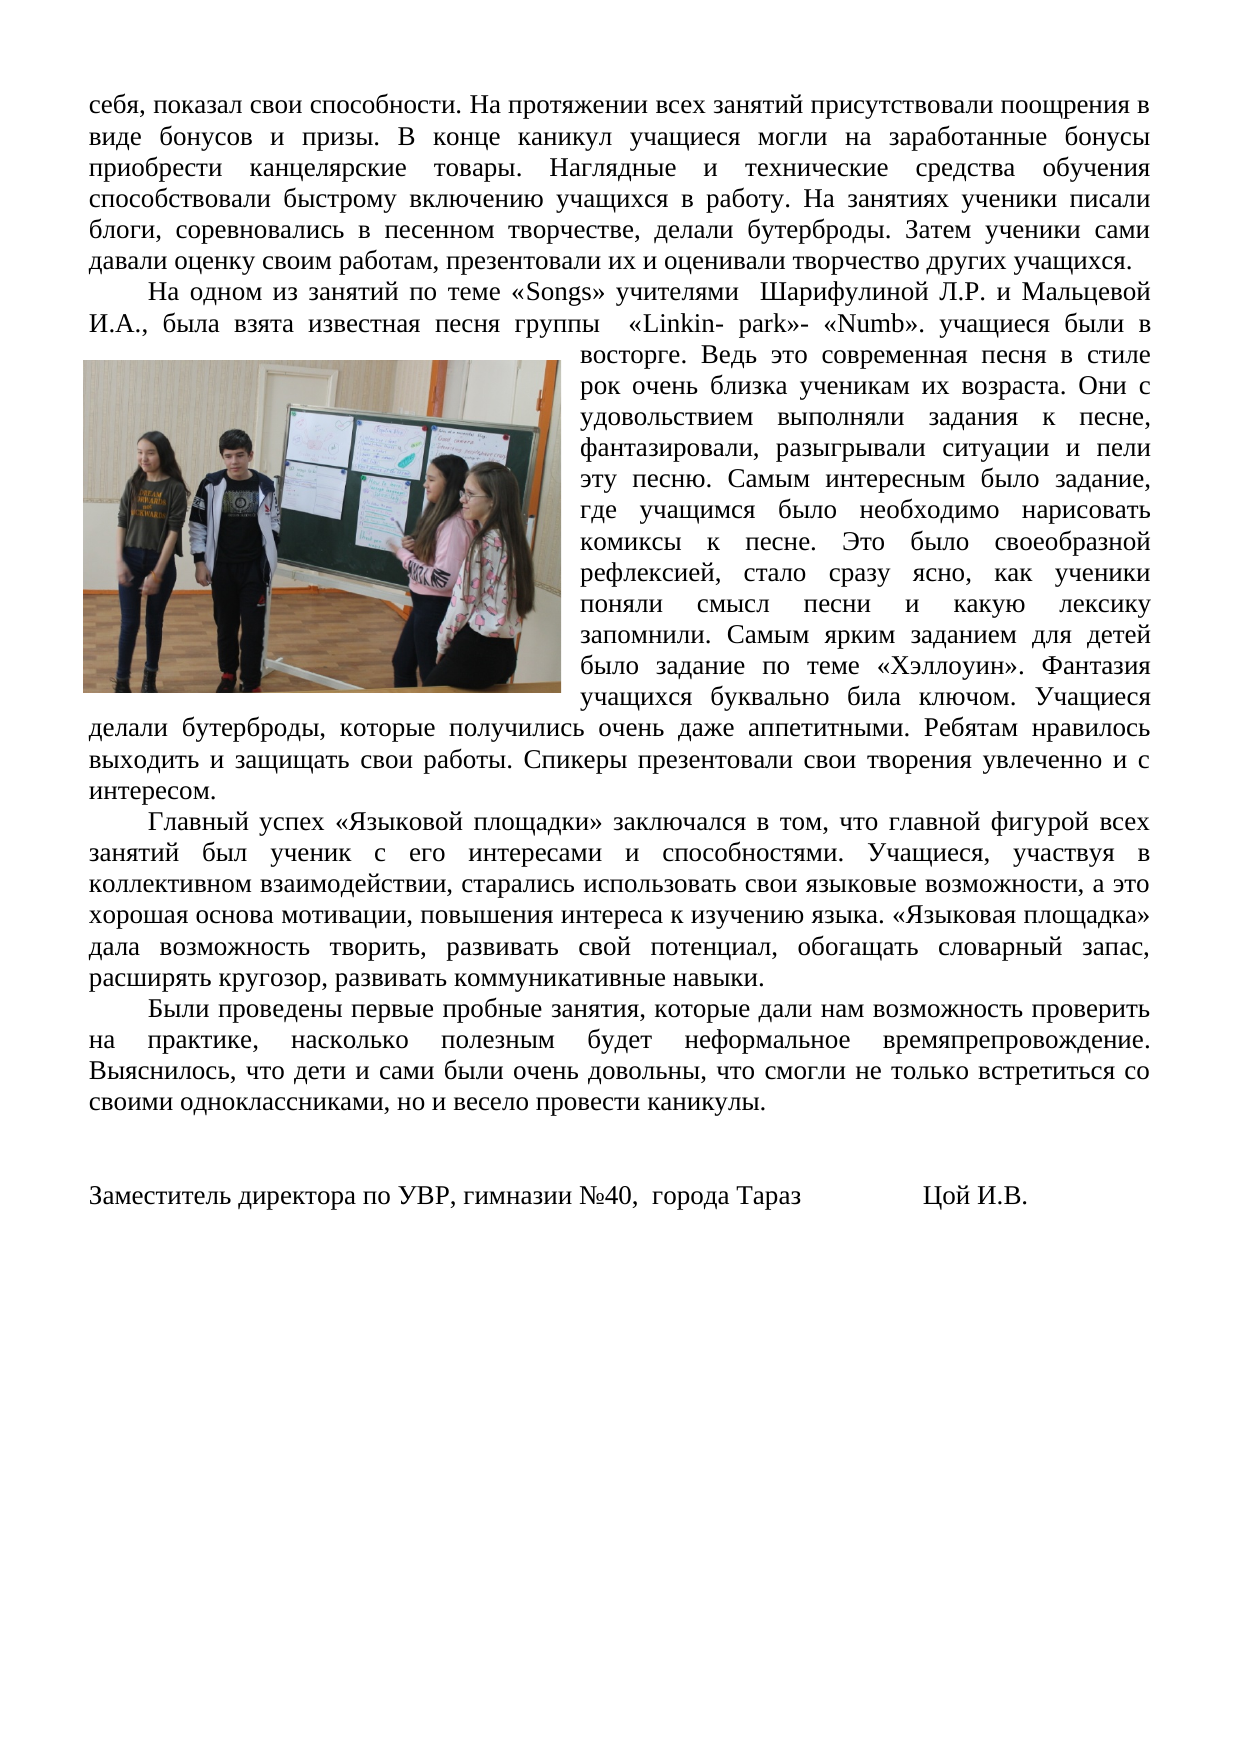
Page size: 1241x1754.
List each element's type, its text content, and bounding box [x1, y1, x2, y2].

text На одном из занятий по теме «Songs» учителями Шарифулиной Л.Р. и Мальцевой И.А., была взята известная песня группы «Linkin- park»- «Numb». учащиеся были в восторге. Ведь это современная песня в стиле рок очень близка ученикам их возраста. Они с удовольствием выполняли задания к песне, фантазировали, разыгрывали ситуации и пели эту песню. Самым интересным было задание, где учащимся было необходимо нарисовать комиксы к песне. Это было своеобразной рефлексией, стало сразу ясно, как ученики поняли смысл песни и какую лексику запомнили. Самым ярким заданием для детей было задание по теме «Хэллоуин». Фантазия учащихся буквально била ключом. Учащиеся делали бутерброды, которые получились очень даже аппетитными. Ребятам нравилось выходить и защищать свои работы. Спикеры презентовали свои творения увлеченно и с интересом. [89, 276, 1152, 618]
text Были проведены первые пробные занятия, которые дали нам возможность проверить на практике, насколько полезным будет неформальное времяпрепровождение. Выяснилось, что дети и сами были очень довольны, что смогли не только встретиться со своими одноклассниками, но и весело провести каникулы. [89, 805, 1152, 929]
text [89, 89, 1152, 276]
text Главный успех «Языковой площадки» заключался в том, что главной фигурой всех занятий был ученик с его интересами и способностями. Учащиеся, участвуя в коллективном взаимодействии, старались использовать свои языковые возможности, а это хорошая основа мотивации, повышения интереса к изучению языка. «Языковая площадка» дала возможность творить, развивать свой потенциал, обогащать словарный запас, расширять кругозор, развивать коммуникативные навыки. [89, 618, 1152, 805]
text Заместитель директора по УВР, гимназии №40, города Тараз Цой И.В. [89, 992, 1152, 1023]
picture [83, 360, 562, 696]
